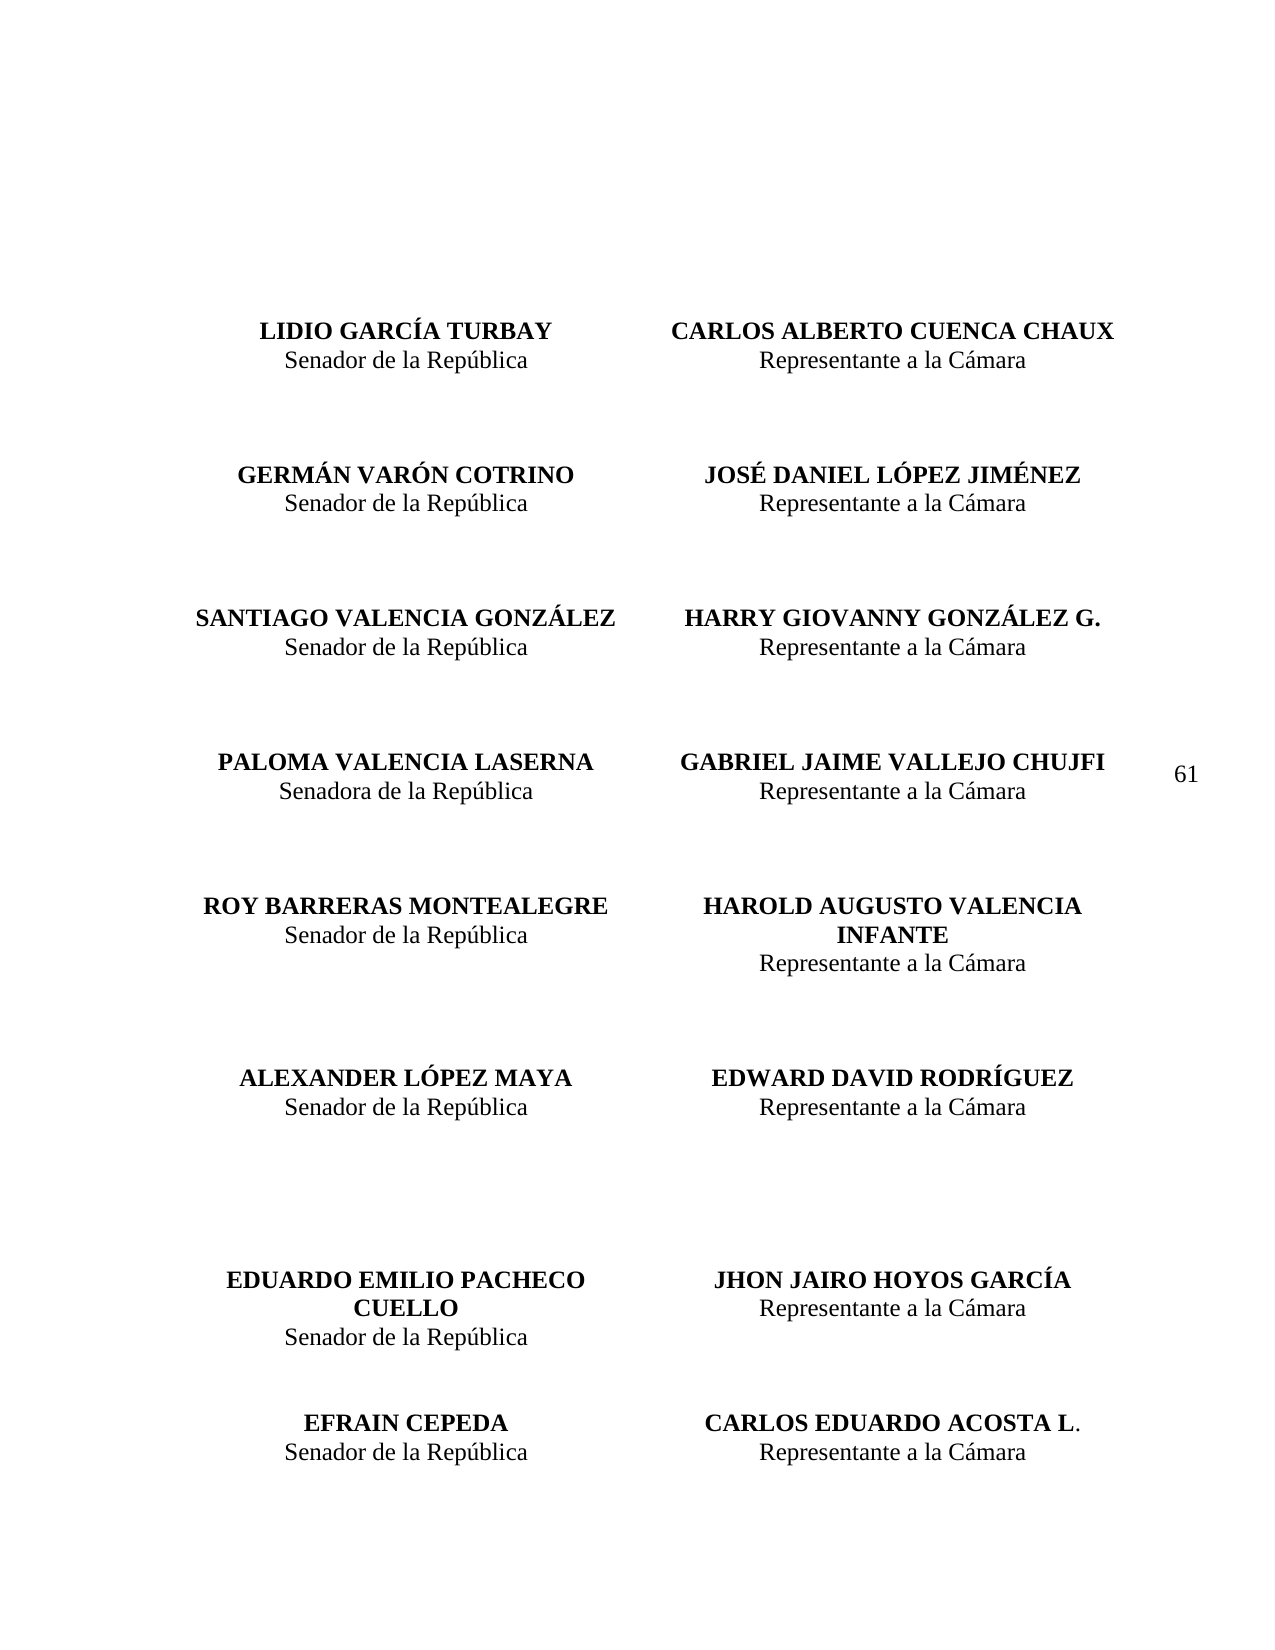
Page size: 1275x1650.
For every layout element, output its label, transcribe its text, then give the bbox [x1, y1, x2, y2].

table_cell SANTIAGO VALENCIA GONZÁLEZ Senador de la República [177, 546, 634, 690]
table_header LIDIO GARCÍA TURBAY Senador de la República [177, 287, 634, 402]
table_cell EDUARDO EMILIO PACHECO CUELLO Senador de la República [177, 1179, 634, 1351]
table_cell PALOMA VALENCIA LASERNA Senadora de la República [177, 690, 634, 833]
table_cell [635, 1351, 1151, 1466]
table_cell HARRY GIOVANNY GONZÁLEZ G. Representante a la Cámara [635, 546, 1151, 690]
table_cell JHON JAIRO HOYOS GARCÍA Representante a la Cámara [635, 1179, 1151, 1351]
table_cell GERMÁN VARÓN COTRINO Senador de la República [177, 402, 634, 546]
table_cell EDWARD DAVID RODRÍGUEZ Representante a la Cámara [635, 1006, 1151, 1178]
table_cell ROY BARRERAS MONTEALEGRE Senador de la República [177, 834, 634, 1006]
table_header CARLOS ALBERTO CUENCA CHAUX Representante a la Cámara [635, 287, 1151, 402]
table_cell JOSÉ DANIEL LÓPEZ JIMÉNEZ Representante a la Cámara [635, 402, 1151, 546]
table_cell ALEXANDER LÓPEZ MAYA Senador de la República [177, 1006, 634, 1178]
table_cell GABRIEL JAIME VALLEJO CHUJFI Representante a la Cámara [635, 690, 1151, 833]
table_cell HAROLD AUGUSTO VALENCIA INFANTE Representante a la Cámara [635, 834, 1151, 1006]
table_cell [177, 1351, 634, 1466]
